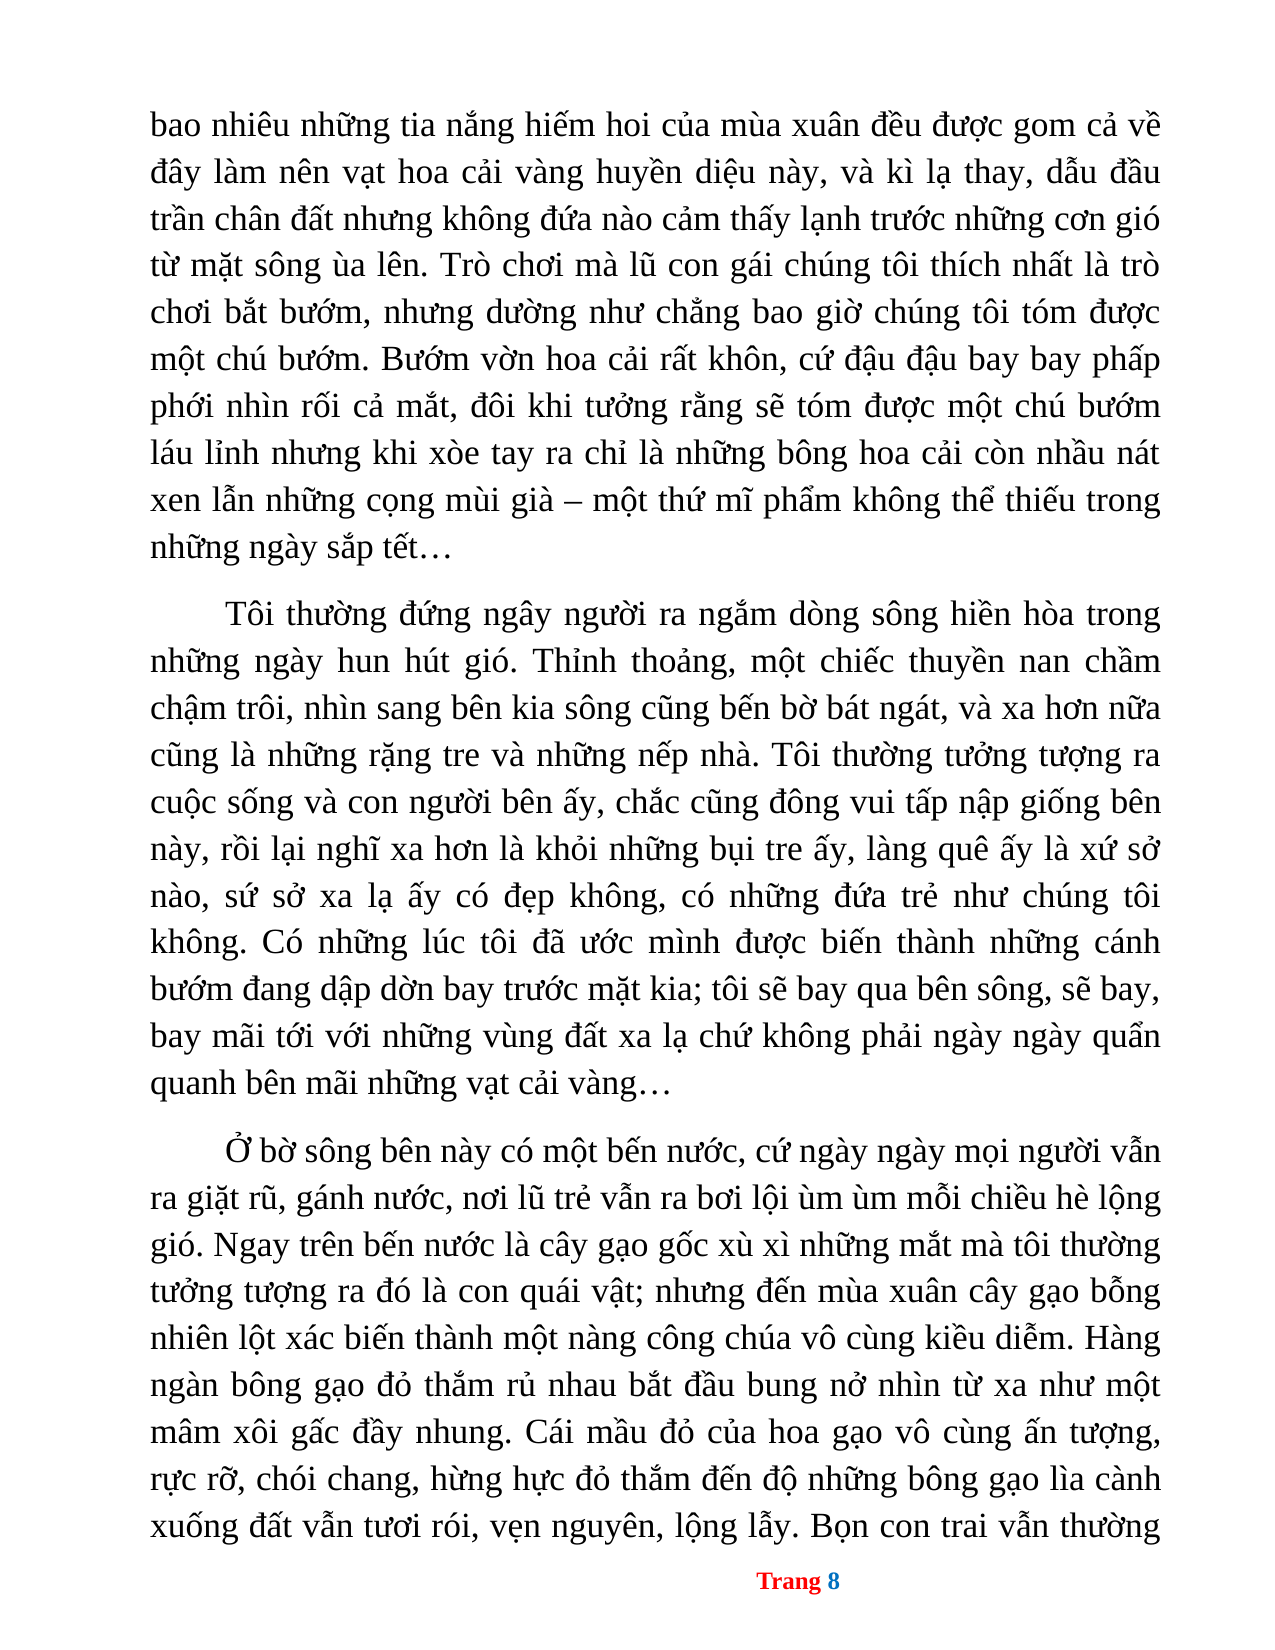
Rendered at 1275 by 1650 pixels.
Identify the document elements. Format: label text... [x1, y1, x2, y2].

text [150, 1129, 1162, 1545]
text Tôi thường đứng ngây người ra ngắm dòng sông hiền hòa trong những ngày hun hút gió. Thỉnh thoảng, một chiếc thuyền nan chầm chậm trôi, nhìn sang bên kia sông cũng bến bờ bát ngát, và xa hơn nữa cũng là những rặng tre và những nếp nhà. Tôi thường tưởng tượng ra cuộc sống và con người bên ấy, chắc cũng đông vui tấp nập giống bên này, rồi lại nghĩ xa hơn là khỏi những bụi tre ấy, làng quê ấy là xứ sở nào, sứ sở xa lạ ấy có đẹp không, có những đứa trẻ như chúng tôi không. Có những lúc tôi đã ước mình được biến thành những cánh bướm đang dập dờn bay trước mặt kia; tôi sẽ bay qua bên sông, sẽ bay, bay mãi tới với những vùng đất xa lạ chứ không phải ngày ngày quẩn quanh bên mãi những vạt cải vàng… [150, 593, 1162, 1102]
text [150, 103, 1162, 566]
